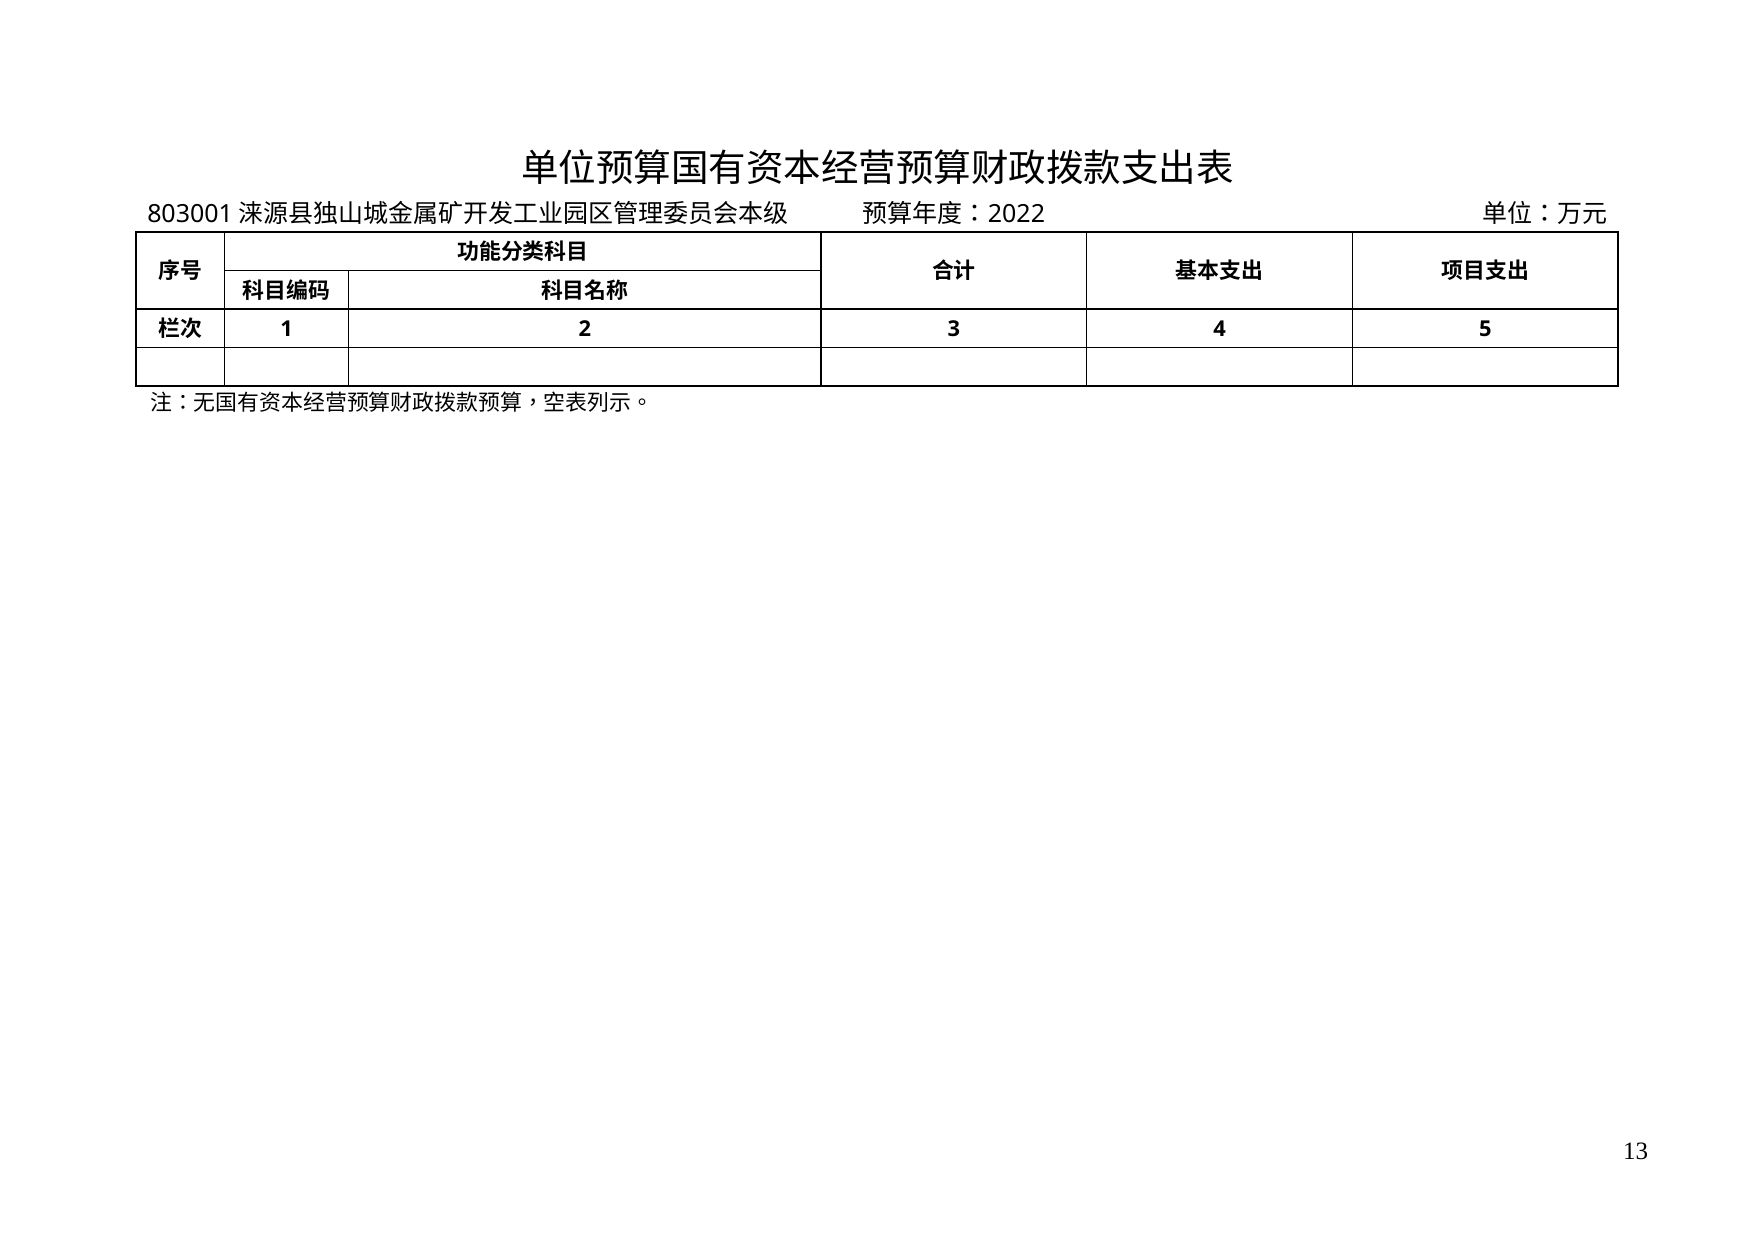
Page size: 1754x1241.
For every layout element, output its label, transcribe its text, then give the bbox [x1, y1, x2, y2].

table_cell 科目编码 [225, 271, 348, 308]
table_header 预算年度：2022 [822, 195, 1086, 231]
table_cell 1 [225, 310, 348, 347]
table_cell 合计 [822, 233, 1086, 308]
text 单位预算国有资本经营预算财政拨款支出表 [106, 142, 1648, 193]
table_cell 项目支出 [1353, 233, 1617, 308]
table_cell 4 [1087, 310, 1352, 347]
table_cell 5 [1353, 310, 1617, 347]
table_header 803001涞源县独山城金属矿开发工业园区管理委员会本级 [137, 195, 820, 231]
table_cell 3 [822, 310, 1086, 347]
table_cell [1353, 348, 1617, 385]
table_cell 2 [349, 310, 820, 347]
table_cell 栏次 [137, 310, 224, 347]
table_cell 序号 [137, 233, 224, 308]
text 注：无国有资本经营预算财政拨款预算，空表列示。 [106, 387, 1648, 416]
table_cell [225, 348, 348, 385]
table_cell [349, 348, 820, 385]
table_cell 功能分类科目 [225, 233, 820, 270]
table_cell [822, 348, 1086, 385]
table_header 单位：万元 [1087, 195, 1617, 231]
table_cell 科目名称 [349, 271, 820, 308]
table_cell 基本支出 [1087, 233, 1352, 308]
table_cell [1087, 348, 1352, 385]
table_cell [137, 348, 224, 385]
